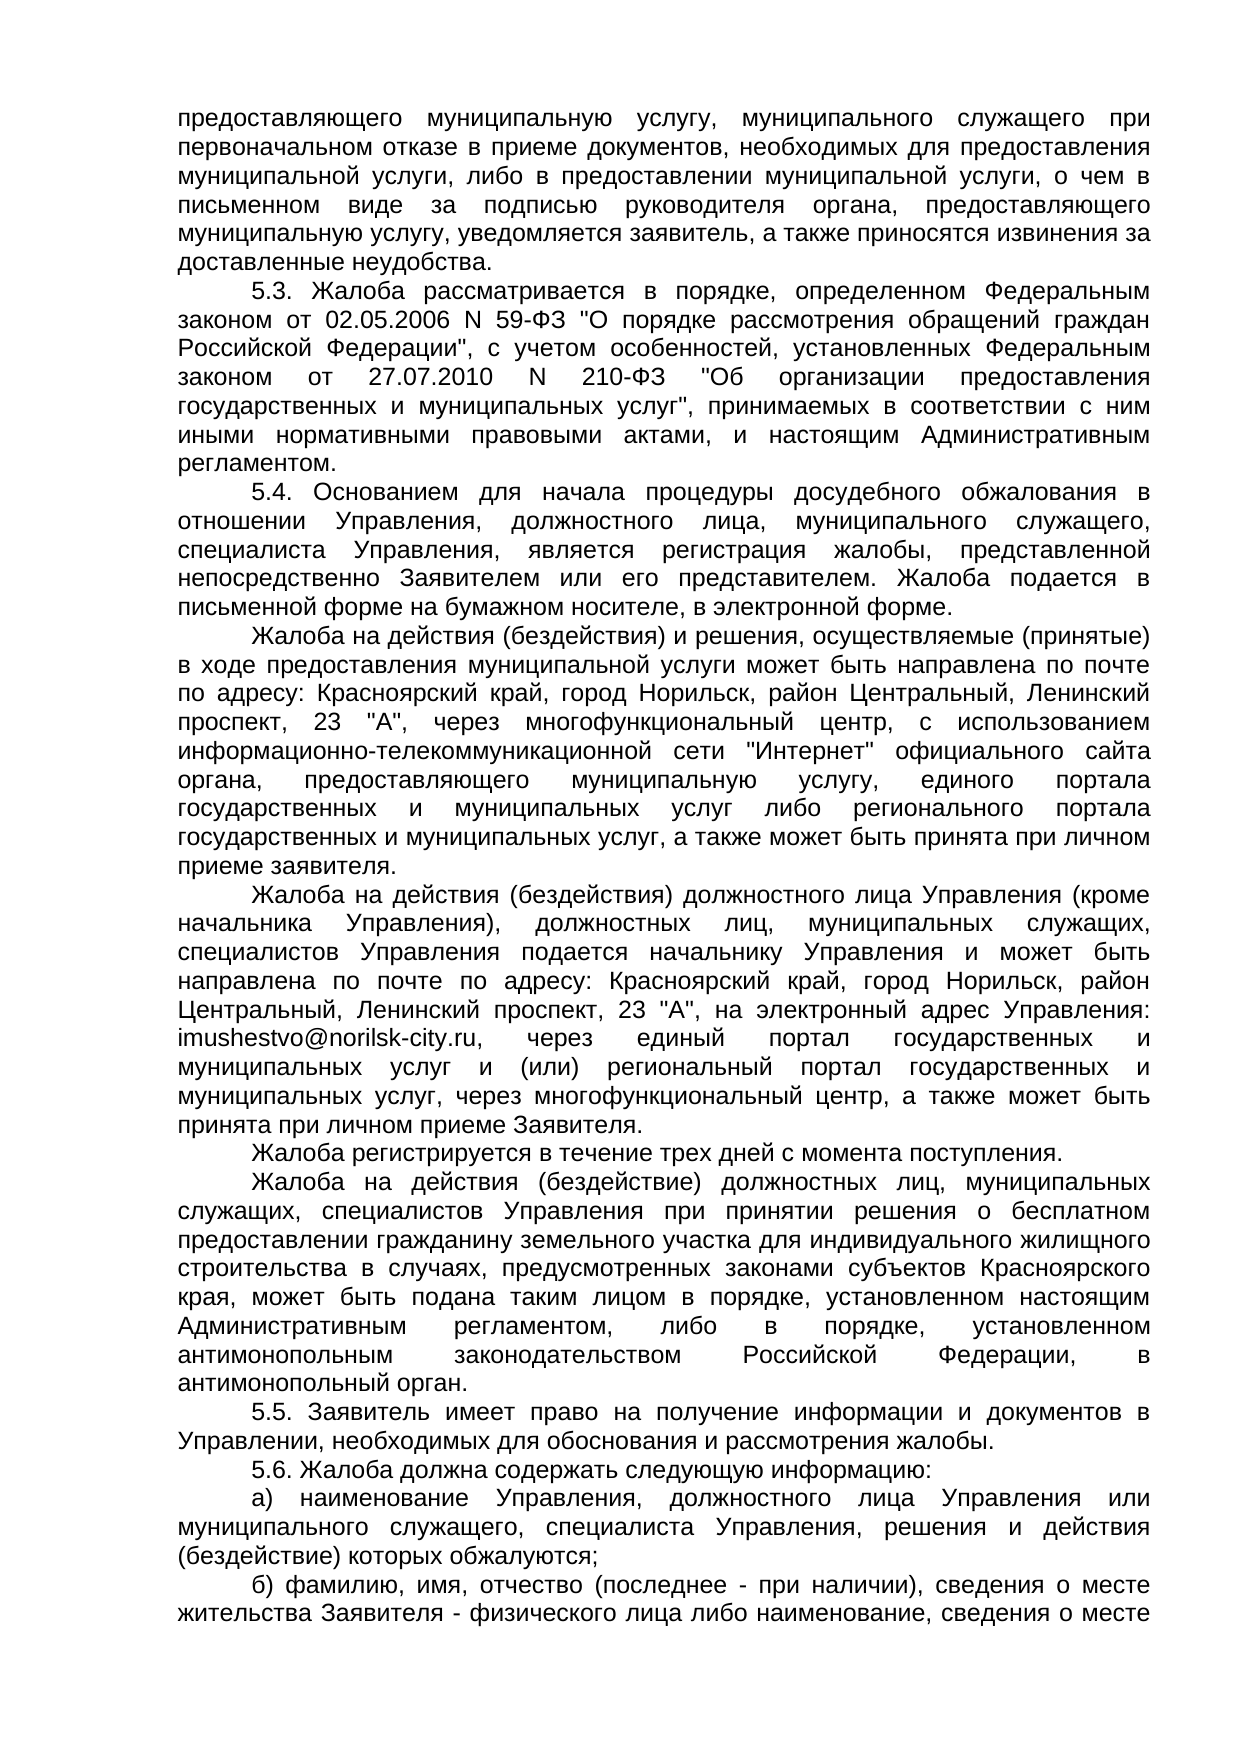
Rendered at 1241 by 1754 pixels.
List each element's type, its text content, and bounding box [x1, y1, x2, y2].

text Жалоба на действия (бездействие) должностных лиц, муниципальных служащих, специалистов Управления при принятии решения о бесплатном предоставлении гражданину земельного участка для индивидуального жилищного строительства в случаях, предусмотренных законами субъектов Красноярского края, может быть подана таким лицом в порядке, установленном настоящим Административным регламентом, либо в порядке, установленном антимонопольным законодательством Российской Федерации, в антимонопольный орган. [177, 1167, 1152, 1397]
text Жалоба на действия (бездействия) должностного лица Управления (кроме начальника Управления), должностных лиц, муниципальных служащих, специалистов Управления подается начальнику Управления и может быть направлена по почте по адресу: Красноярский край, город Норильск, район Центральный, Ленинский проспект, 23 "А", на электронный адрес Управления: imushestvo@norilsk-city.ru, через единый портал государственных и муниципальных услуг и (или) региональный портал государственных и муниципальных услуг, через многофункциональный центр, а также может быть принята при личном приеме Заявителя. [177, 880, 1152, 1138]
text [177, 1570, 1152, 1627]
text Жалоба на действия (бездействия) и решения, осуществляемые (принятые) в ходе предоставления муниципальной услуги может быть направлена по почте по адресу: Красноярский край, город Норильск, район Центральный, Ленинский проспект, 23 "А", через многофункциональный центр, с использованием информационно-телекоммуникационной сети "Интернет" официального сайта органа, предоставляющего муниципальную услугу, единого портала государственных и муниципальных услуг либо регионального портала государственных и муниципальных услуг, а также может быть принята при личном приеме заявителя. [177, 621, 1152, 880]
text Жалоба регистрируется в течение трех дней с момента поступления. [177, 1138, 1152, 1167]
text 5.3. Жалоба рассматривается в порядке, определенном Федеральным законом от 02.05.2006 N 59-ФЗ "О порядке рассмотрения обращений граждан Российской Федерации", с учетом особенностей, установленных Федеральным законом от 27.07.2010 N 210-ФЗ "Об организации предоставления государственных и муниципальных услуг", принимаемых в соответствии с ним иными нормативными правовыми актами, и настоящим Административным регламентом. [177, 276, 1152, 477]
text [177, 103, 1152, 276]
text 5.4. Основанием для начала процедуры досудебного обжалования в отношении Управления, должностного лица, муниципального служащего, специалиста Управления, является регистрация жалобы, представленной непосредственно Заявителем или его представителем. Жалоба подается в письменной форме на бумажном носителе, в электронной форме. [177, 477, 1152, 621]
text 5.5. Заявитель имеет право на получение информации и документов в Управлении, необходимых для обоснования и рассмотрения жалобы. [177, 1397, 1152, 1455]
text а) наименование Управления, должностного лица Управления или муниципального служащего, специалиста Управления, решения и действия (бездействие) которых обжалуются; [177, 1483, 1152, 1570]
text 5.6. Жалоба должна содержать следующую информацию: [177, 1455, 1152, 1483]
